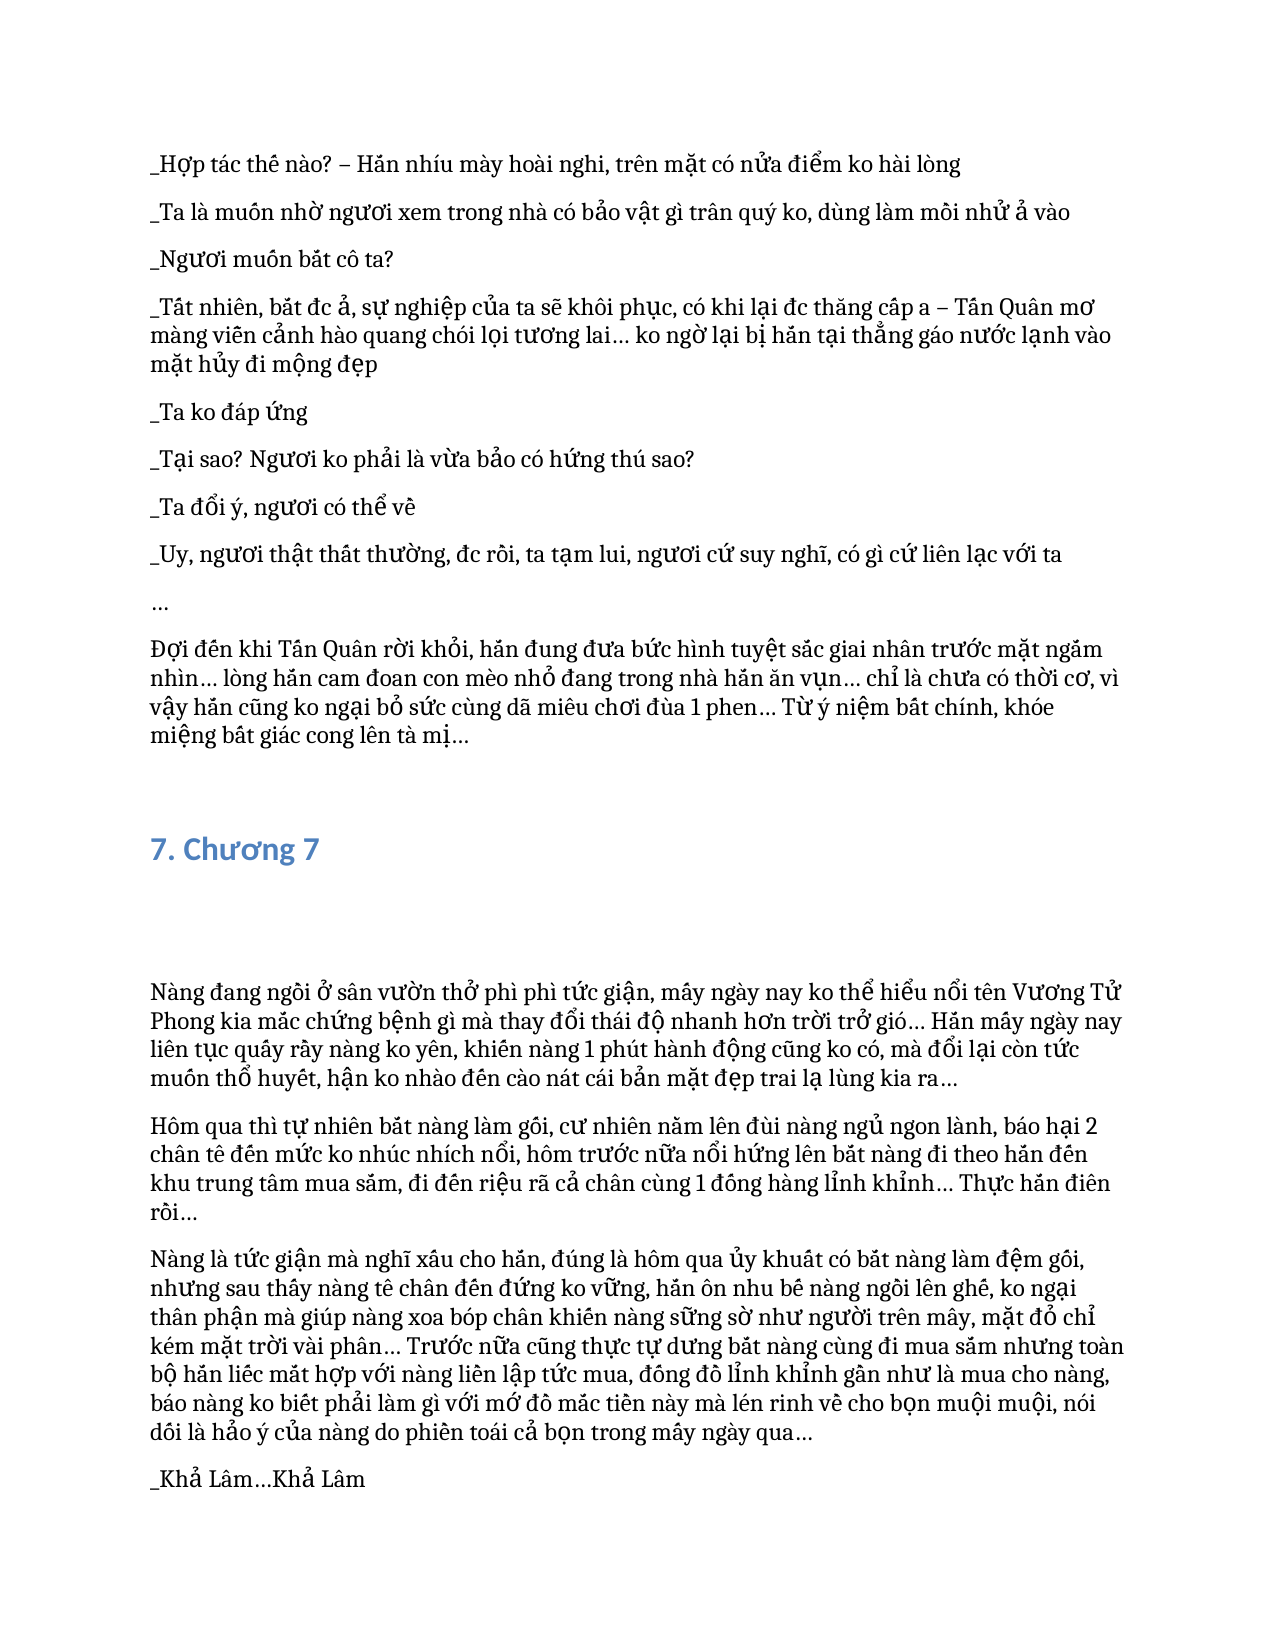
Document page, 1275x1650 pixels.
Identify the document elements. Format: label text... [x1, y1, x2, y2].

text … [150, 587, 1125, 616]
text _Tại sao? Ngươi ko phải là vừa bảo có hứng thú sao? [150, 445, 1125, 474]
text Nàng đang ngồi ở sân vườn thở phì phì tức giận, mấy ngày nay ko thể hiểu nổi tên Vương Tử Phong kia mắc chứng bệnh gì mà thay đổi thái độ nhanh hơn trời trở gió… Hắn mấy ngày nay liên tục quấy rầy nàng ko yên, khiến nàng 1 phút hành động cũng ko có, mà đổi lại còn tức muốn thổ huyết, hận ko nhào đến cào nát cái bản mặt đẹp trai lạ lùng kia ra… [150, 978, 1125, 1093]
text _Ngươi muốn bắt cô ta? [150, 245, 1125, 274]
text Hôm qua thì tự nhiên bắt nàng làm gối, cư nhiên nằm lên đùi nàng ngủ ngon lành, báo hại 2 chân tê đến mức ko nhúc nhích nổi, hôm trước nữa nổi hứng lên bắt nàng đi theo hắn đến khu trung tâm mua sắm, đi đến riệu rã cả chân cùng 1 đống hàng lỉnh khỉnh… Thực hắn điên rồi… [150, 1112, 1125, 1227]
text _Hợp tác thế nào? – Hắn nhíu mày hoài nghi, trên mặt có nửa điểm ko hài lòng [150, 150, 1125, 179]
text Nàng là tức giận mà nghĩ xấu cho hắn, đúng là hôm qua ủy khuất có bắt nàng làm đệm gối, nhưng sau thấy nàng tê chân đến đứng ko vững, hắn ôn nhu bế nàng ngồi lên ghế, ko ngại thân phận mà giúp nàng xoa bóp chân khiến nàng sững sờ như người trên mây, mặt đỏ chỉ kém mặt trời vài phân… Trước nữa cũng thực tự dưng bắt nàng cùng đi mua sắm nhưng toàn bộ hắn liếc mắt hợp với nàng liền lập tức mua, đống đồ lỉnh khỉnh gần như là mua cho nàng, báo nàng ko biết phải làm gì với mớ đồ mắc tiền này mà lén rinh về cho bọn muội muội, nói dối là hảo ý của nàng do phiền toái cả bọn trong mấy ngày qua… [150, 1245, 1125, 1447]
text _Ta là muốn nhờ ngươi xem trong nhà có bảo vật gì trân quý ko, dùng làm mồi nhử ả vào [150, 197, 1125, 226]
text _Khả Lâm…Khả Lâm [150, 1465, 1125, 1494]
subtitle 7. Chương 7 [150, 828, 1125, 869]
text _Ta đổi ý, ngươi có thể về [150, 492, 1125, 521]
text _Ta ko đáp ứng [150, 397, 1125, 426]
text _Uy, ngươi thật thất thường, đc rồi, ta tạm lui, ngươi cứ suy nghĩ, có gì cứ liên lạc với ta [150, 540, 1125, 569]
text Đợi đến khi Tấn Quân rời khỏi, hắn đung đưa bức hình tuyệt sắc giai nhân trước mặt ngắm nhìn… lòng hắn cam đoan con mèo nhỏ đang trong nhà hắn ăn vụn… chỉ là chưa có thời cơ, vì vậy hắn cũng ko ngại bỏ sức cùng dã miêu chơi đùa 1 phen… Từ ý niệm bất chính, khóe miệng bất giác cong lên tà mị… [150, 635, 1125, 807]
text _Tất nhiên, bắt đc ả, sự nghiệp của ta sẽ khôi phục, có khi lại đc thăng cấp a – Tấn Quân mơ màng viễn cảnh hào quang chói lọi tương lai… ko ngờ lại bị hắn tại thẳng gáo nước lạnh vào mặt hủy đi mộng đẹp [150, 292, 1125, 379]
